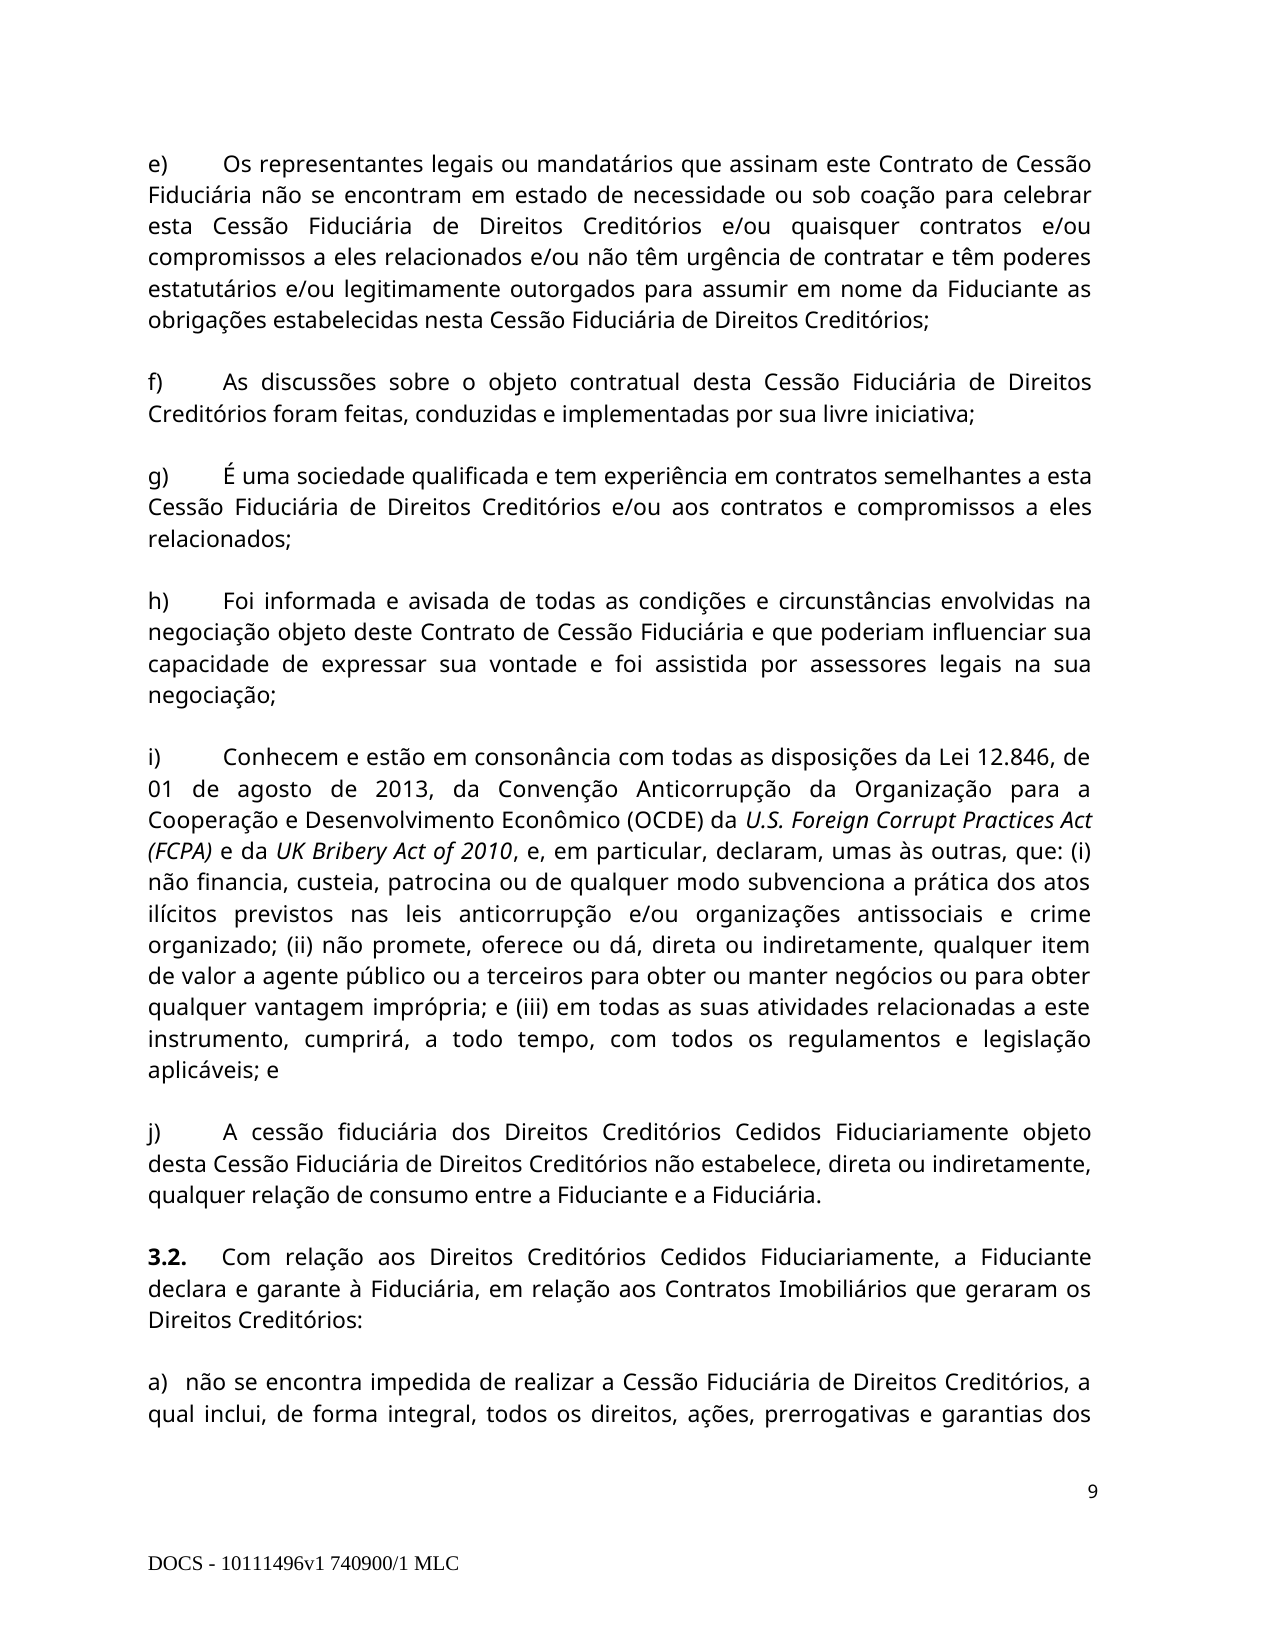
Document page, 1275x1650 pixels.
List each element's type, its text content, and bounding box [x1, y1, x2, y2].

list Foi informada e avisada de todas as condições e circunstâncias envolvidas na negociação objeto deste Contrato de Cessão Fiduciária e que poderiam influenciar sua capacidade de expressar sua vontade e foi assistida por assessores legais na sua negociação; [148, 584, 1093, 709]
list A cessão fiduciária dos Direitos Creditórios Cedidos Fiduciariamente objeto desta Cessão Fiduciária de Direitos Creditórios não estabelece, direta ou indiretamente, qualquer relação de consumo entre a Fiduciante e a Fiduciária. [148, 1116, 1093, 1209]
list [148, 1366, 1093, 1428]
list É uma sociedade qualificada e tem experiência em contratos semelhantes a esta Cessão Fiduciária de Direitos Creditórios e/ou aos contratos e compromissos a eles relacionados; [148, 459, 1093, 553]
list Os representantes legais ou mandatários que assinam este Contrato de Cessão Fiduciária não se encontram em estado de necessidade ou sob coação para celebrar esta Cessão Fiduciária de Direitos Creditórios e/ou quaisquer contratos e/ou compromissos a eles relacionados e/ou não têm urgência de contratar e têm poderes estatutários e/ou legitimamente outorgados para assumir em nome da Fiduciante as obrigações estabelecidas nesta Cessão Fiduciária de Direitos Creditórios; [148, 147, 1093, 334]
list Conhecem e estão em consonância com todas as disposições da Lei 12.846, de 01 de agosto de 2013, da Convenção Anticorrupção da Organização para a Cooperação e Desenvolvimento Econômico (OCDE) da U.S. Foreign Corrupt Practices Act (FCPA) e da UK Bribery Act of 2010, e, em particular, declaram, umas às outras, que: (i) não financia, custeia, patrocina ou de qualquer modo subvenciona a prática dos atos ilícitos previstos nas leis anticorrupção e/ou organizações antissociais e crime organizado; (ii) não promete, oferece ou dá, direta ou indiretamente, qualquer item de valor a agente público ou a terceiros para obter ou manter negócios ou para obter qualquer vantagem imprópria; e (iii) em todas as suas atividades relacionadas a este instrumento, cumprirá, a todo tempo, com todos os regulamentos e legislação aplicáveis; e [148, 741, 1093, 1084]
list As discussões sobre o objeto contratual desta Cessão Fiduciária de Direitos Creditórios foram feitas, conduzidas e implementadas por sua livre iniciativa; [148, 366, 1093, 428]
list Com relação aos Direitos Creditórios Cedidos Fiduciariamente, a Fiduciante declara e garante à Fiduciária, em relação aos Contratos Imobiliários que geraram os Direitos Creditórios: [148, 1241, 1093, 1334]
